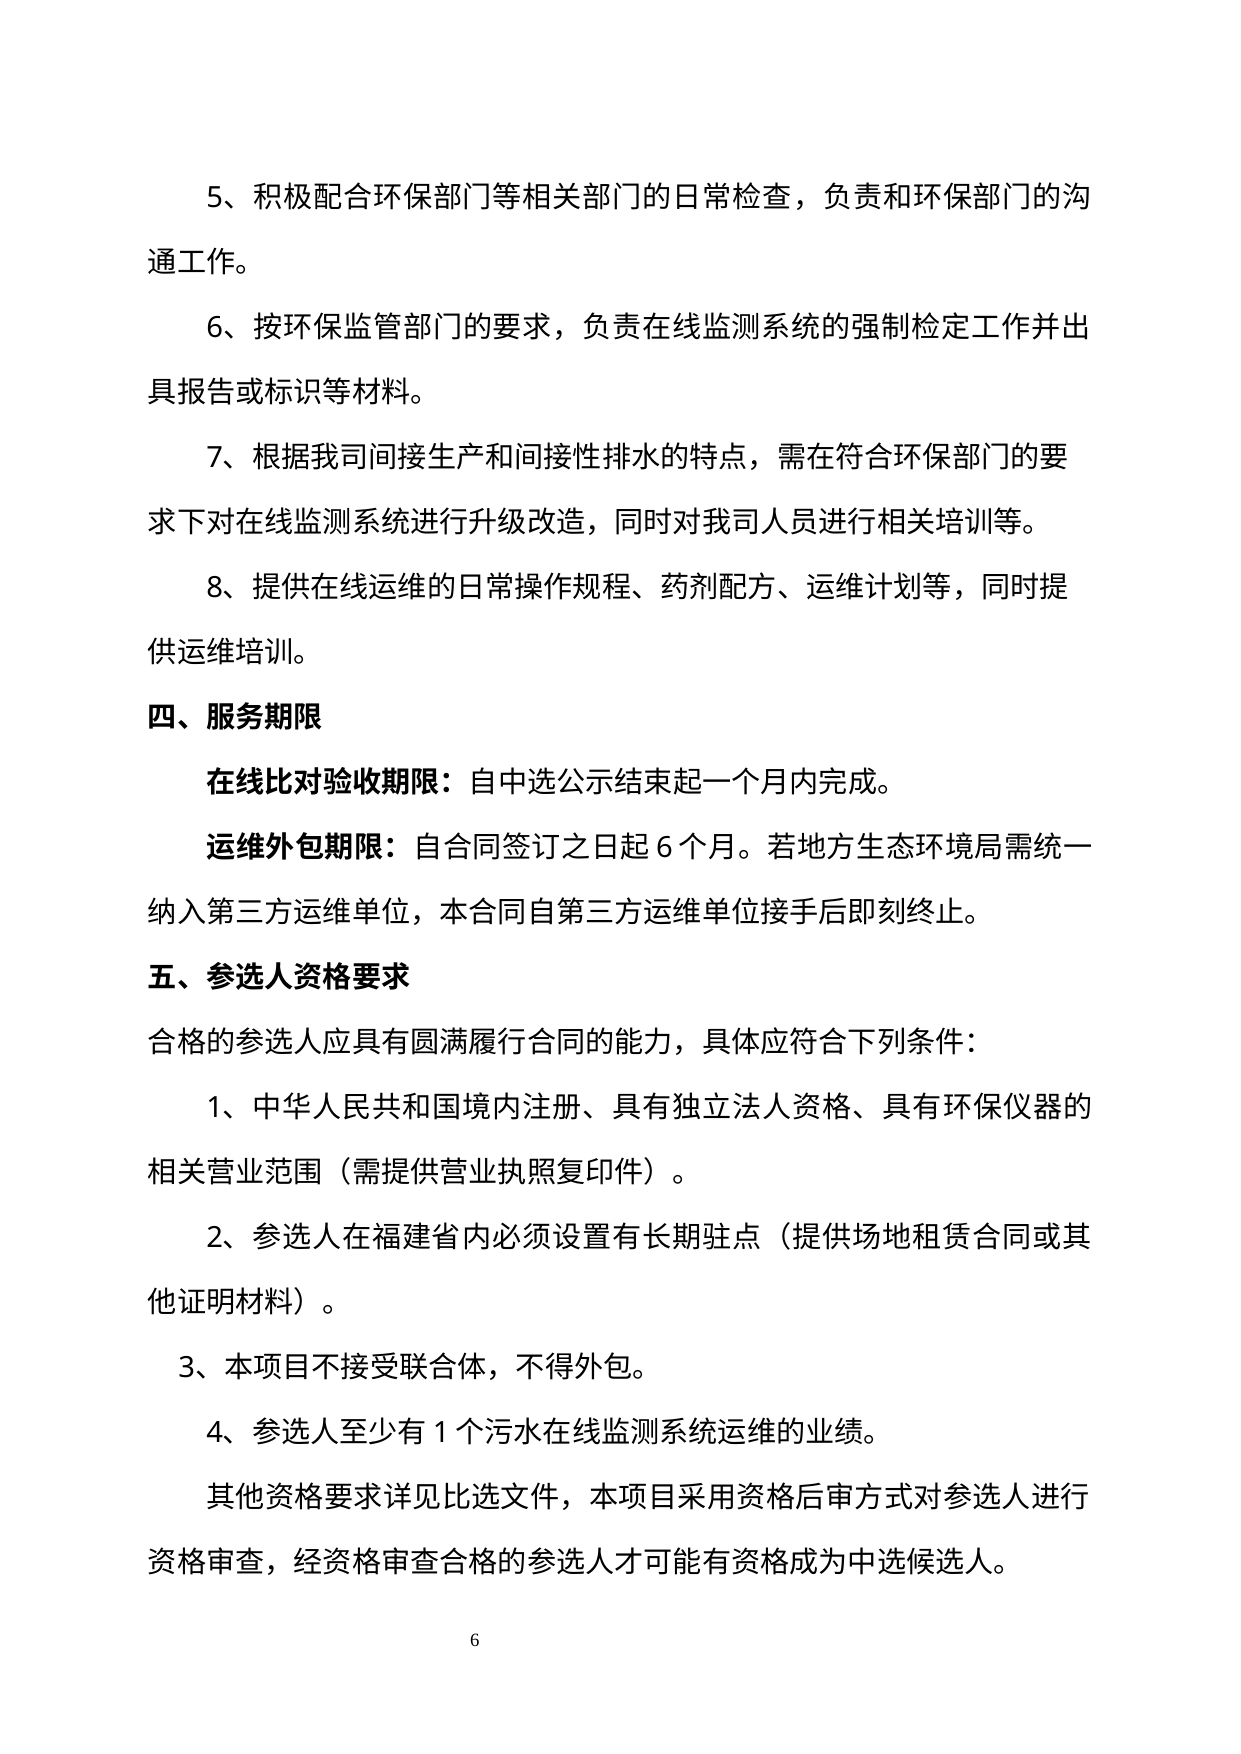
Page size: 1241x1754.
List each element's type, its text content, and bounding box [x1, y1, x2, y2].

text 合格的参选人应具有圆满履行合同的能力，具体应符合下列条件： [148, 1007, 1092, 1072]
text 5、积极配合环保部门等相关部门的日常检查，负责和环保部门的沟通工作。 [148, 162, 1092, 292]
text 7、根据我司间接生产和间接性排水的特点，需在符合环保部门的要求下对在线监测系统进行升级改造，同时对我司人员进行相关培训等。 [148, 422, 1092, 552]
text 五、参选人资格要求 [148, 942, 1092, 1007]
text 在线比对验收期限：自中选公示结束起一个月内完成。 [148, 747, 1092, 812]
text 4、参选人至少有1个污水在线监测系统运维的业绩。 [148, 1397, 1092, 1462]
text 6、按环保监管部门的要求，负责在线监测系统的强制检定工作并出具报告或标识等材料。 [148, 292, 1092, 422]
list 参选人在福建省内必须设置有长期驻点（提供场地租赁合同或其他证明材料）。 3、本项目不接受联合体，不得外包。 [148, 1202, 1092, 1397]
text 8、提供在线运维的日常操作规程、药剂配方、运维计划等，同时提供运维培训。 [148, 552, 1092, 682]
text 四、服务期限 [148, 682, 1092, 747]
text 其他资格要求详见比选文件，本项目采用资格后审方式对参选人进行资格审查，经资格审查合格的参选人才可能有资格成为中选候选人。 [148, 1462, 1092, 1592]
text 运维外包期限：自合同签订之日起6个月。若地方生态环境局需统一纳入第三方运维单位，本合同自第三方运维单位接手后即刻终止。 [148, 812, 1092, 942]
list 中华人民共和国境内注册、具有独立法人资格、具有环保仪器的相关营业范围（需提供营业执照复印件）。 [148, 1072, 1092, 1202]
